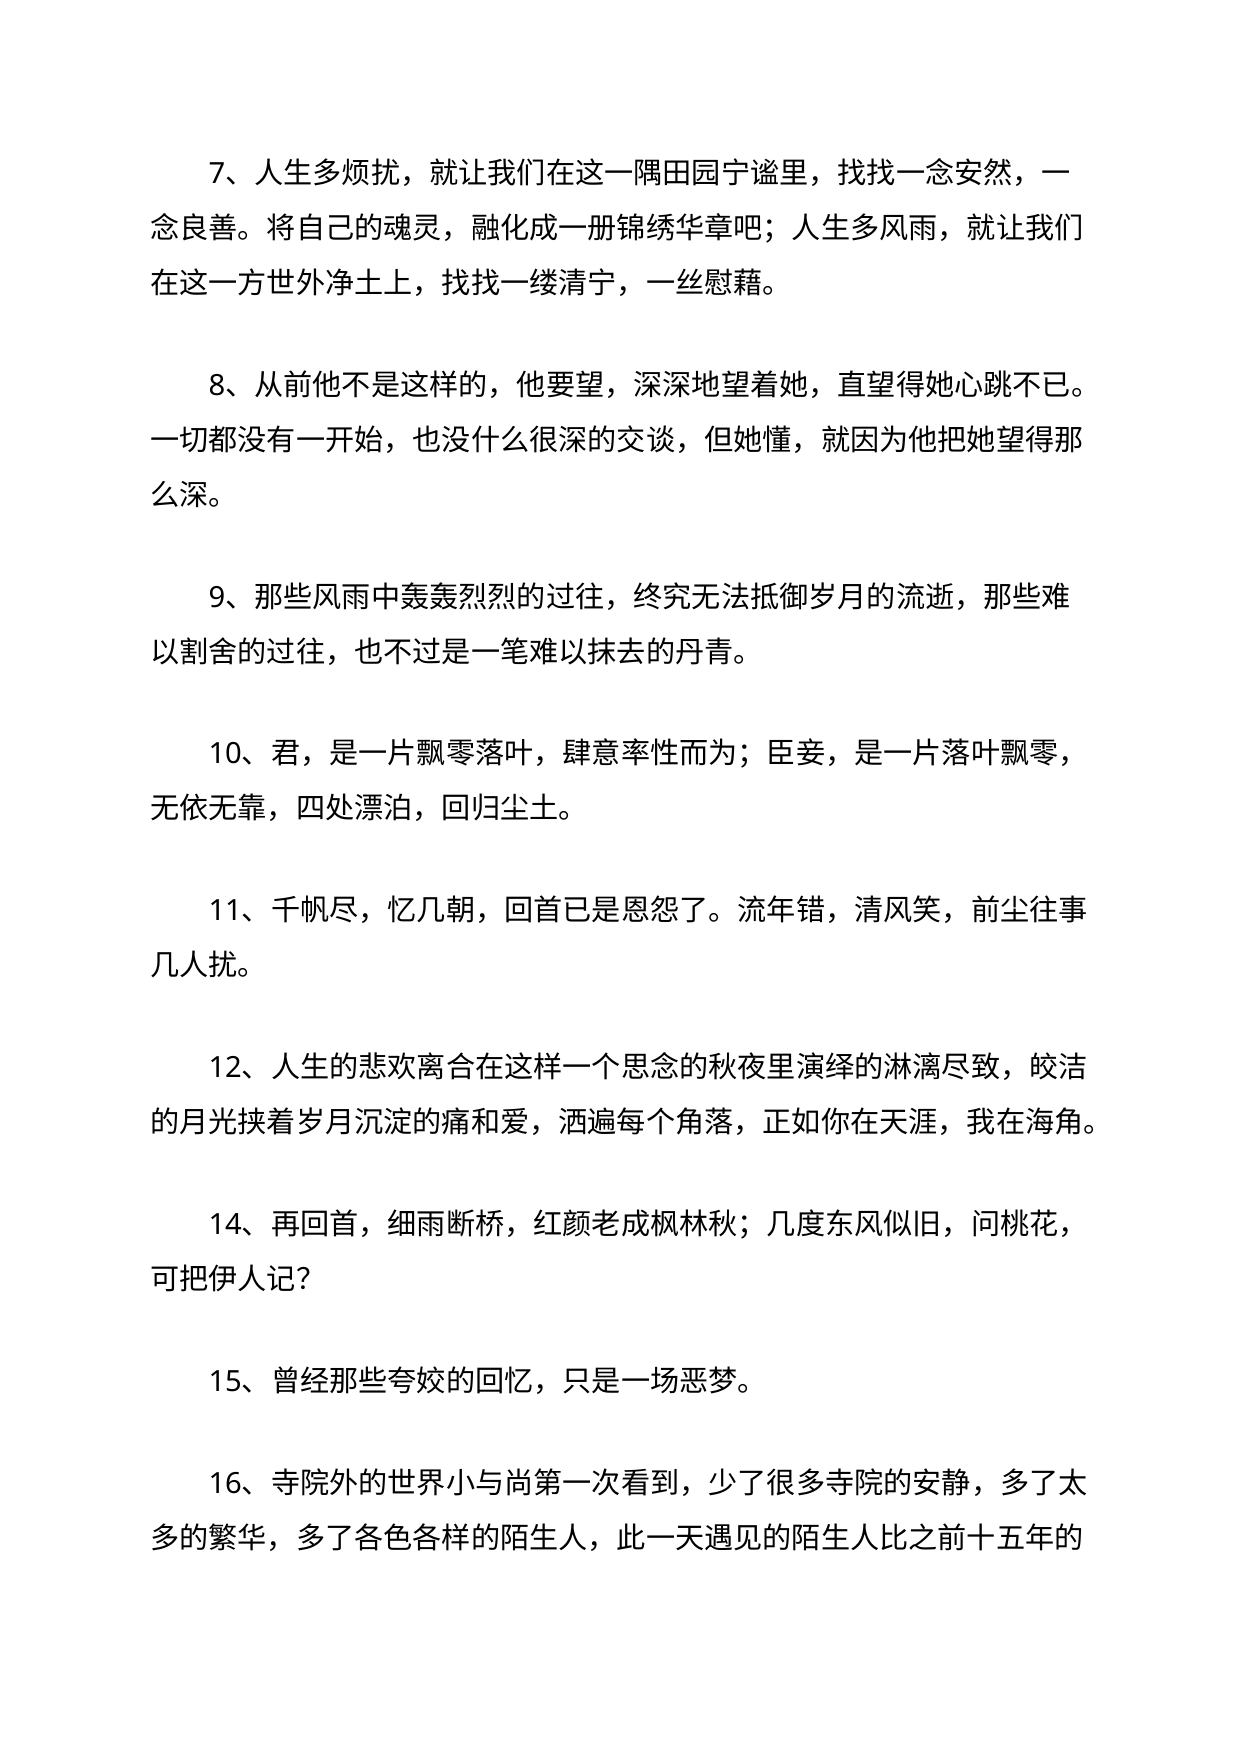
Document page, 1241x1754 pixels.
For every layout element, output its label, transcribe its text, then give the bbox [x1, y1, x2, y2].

text 8、从前他不是这样的，他要望，深深地望着她，直望得她心跳不已。一切都没有一开始，也没什么很深的交谈，但她懂，就因为他把她望得那么深。 [150, 362, 1090, 514]
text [150, 1459, 1090, 1556]
text 15、曾经那些夸姣的回忆，只是一场恶梦。 [150, 1357, 1090, 1399]
text 12、人生的悲欢离合在这样一个思念的秋夜里演绎的淋漓尽致，皎洁的月光挟着岁月沉淀的痛和爱，洒遍每个角落，正如你在天涯，我在海角。 [150, 1044, 1090, 1141]
text 7、人生多烦扰，就让我们在这一隅田园宁谧里，找找一念安然，一念良善。将自己的魂灵，融化成一册锦绣华章吧；人生多风雨，就让我们在这一方世外净土上，找找一缕清宁，一丝慰藉。 [150, 150, 1090, 302]
text 9、那些风雨中轰轰烈烈的过往，终究无法抵御岁月的流逝，那些难以割舍的过往，也不过是一笔难以抹去的丹青。 [150, 573, 1090, 671]
text 10、君，是一片飘零落叶，肆意率性而为；臣妾，是一片落叶飘零，无依无靠，四处漂泊，回归尘土。 [150, 730, 1090, 827]
text 14、再回首，细雨断桥，红颜老成枫林秋；几度东风似旧，问桃花，可把伊人记？ [150, 1200, 1090, 1298]
text 11、千帆尽，忆几朝，回首已是恩怨了。流年错，清风笑，前尘往事几人扰。 [150, 887, 1090, 984]
